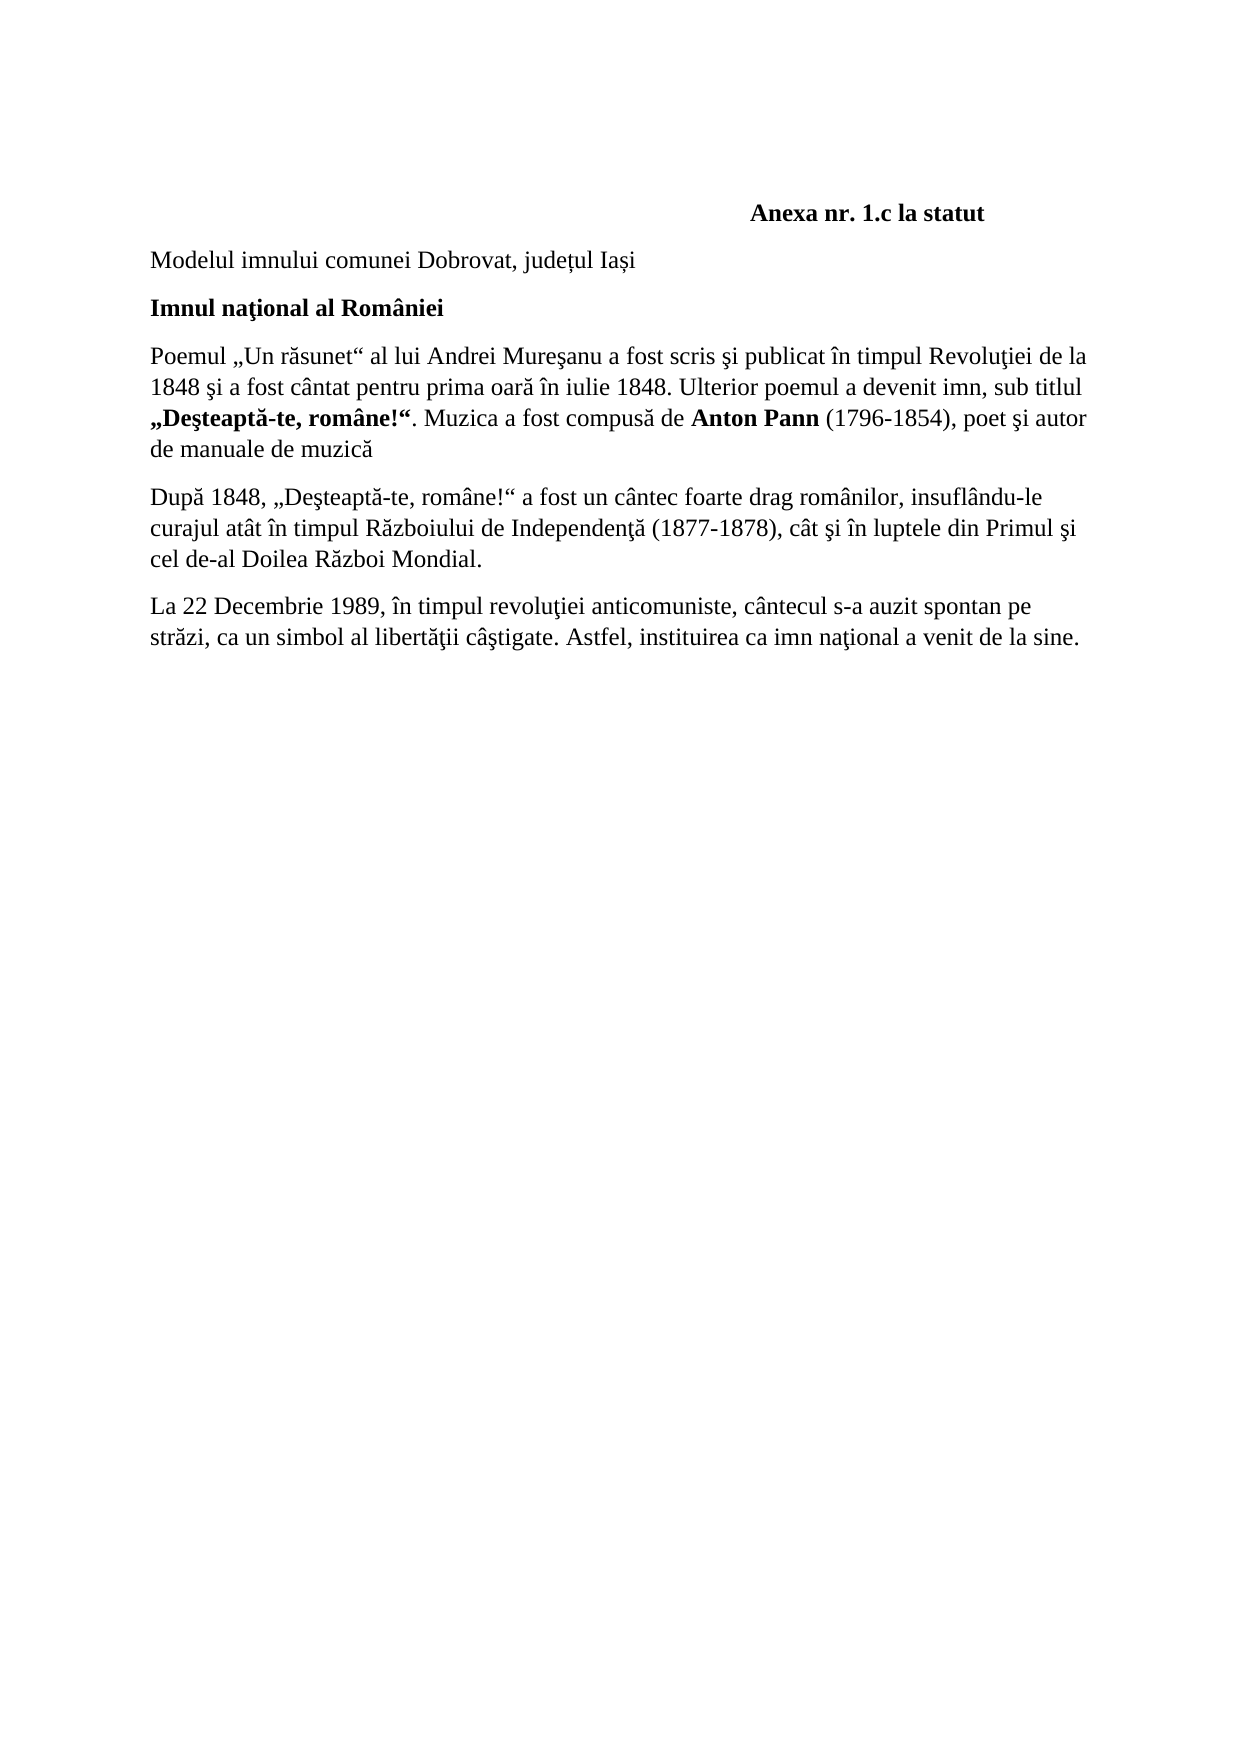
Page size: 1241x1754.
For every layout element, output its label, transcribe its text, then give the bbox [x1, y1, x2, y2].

text Anexa nr. 1.c la statut [675, 198, 1090, 226]
text Modelul imnului comunei Dobrovat, județul Iași [150, 245, 1090, 274]
text La 22 Decembrie 1989, în timpul revoluţiei anticomuniste, cântecul s-a auzit spontan pe străzi, ca un simbol al libertăţii câştigate. Astfel, instituirea ca imn naţional a venit de la sine. [150, 591, 1090, 651]
text Poemul „Un răsunet“ al lui Andrei Mureşanu a fost scris şi publicat în timpul Revoluţiei de la 1848 şi a fost cântat pentru prima oară în iulie 1848. Ulterior poemul a devenit imn, sub titlul „Deşteaptă-te, române!“. Muzica a fost compusă de Anton Pann (1796-1854), poet şi autor de manuale de muzică [150, 341, 1090, 463]
text Imnul naţional al României [150, 293, 1090, 322]
text După 1848, „Deşteaptă-te, române!“ a fost un cântec foarte drag românilor, insuflându-le curajul atât în timpul Războiului de Independenţă (1877-1878), cât şi în luptele din Primul şi cel de-al Doilea Război Mondial. [150, 482, 1090, 572]
